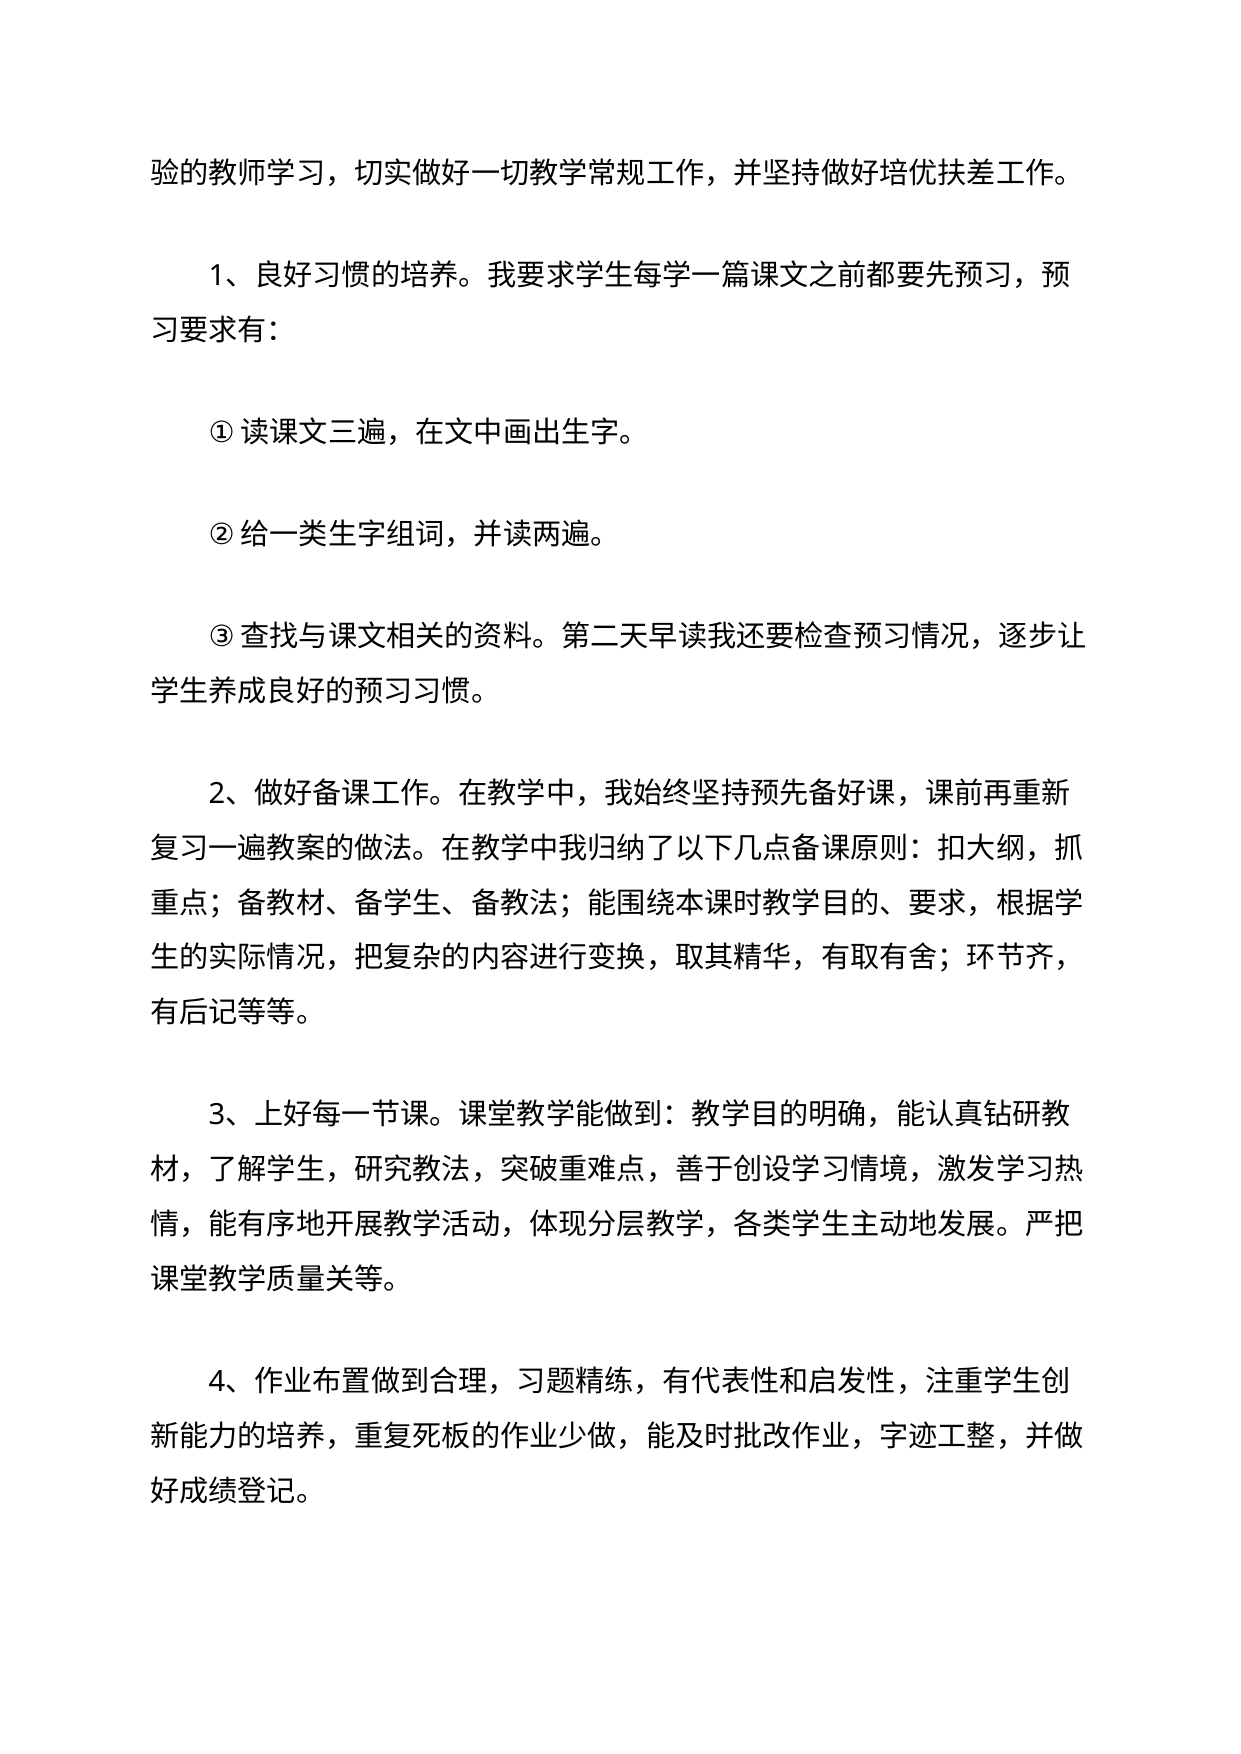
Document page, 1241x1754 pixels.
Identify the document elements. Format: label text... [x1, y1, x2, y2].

text 3、上好每一节课。课堂教学能做到：教学目的明确，能认真钻研教材，了解学生，研究教法，突破重难点，善于创设学习情境，激发学习热情，能有序地开展教学活动，体现分层教学，各类学生主动地发展。严把课堂教学质量关等。 [150, 1091, 1090, 1298]
text ②给一类生字组词，并读两遍。 [150, 511, 1090, 553]
text ③查找与课文相关的资料。第二天早读我还要检查预习情况，逐步让学生养成良好的预习习惯。 [150, 612, 1090, 710]
text 2、做好备课工作。在教学中，我始终坚持预先备好课，课前再重新复习一遍教案的做法。在教学中我归纳了以下几点备课原则：扣大纲，抓重点；备教材、备学生、备教法；能围绕本课时教学目的、要求，根据学生的实际情况，把复杂的内容进行变换，取其精华，有取有舍；环节齐，有后记等等。 [150, 769, 1090, 1031]
text 4、作业布置做到合理，习题精练，有代表性和启发性，注重学生创新能力的培养，重复死板的作业少做，能及时批改作业，字迹工整，并做好成绩登记。 [150, 1357, 1090, 1509]
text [150, 150, 1090, 192]
text 1、良好习惯的培养。我要求学生每学一篇课文之前都要先预习，预习要求有： [150, 252, 1090, 349]
text ①读课文三遍，在文中画出生字。 [150, 408, 1090, 451]
